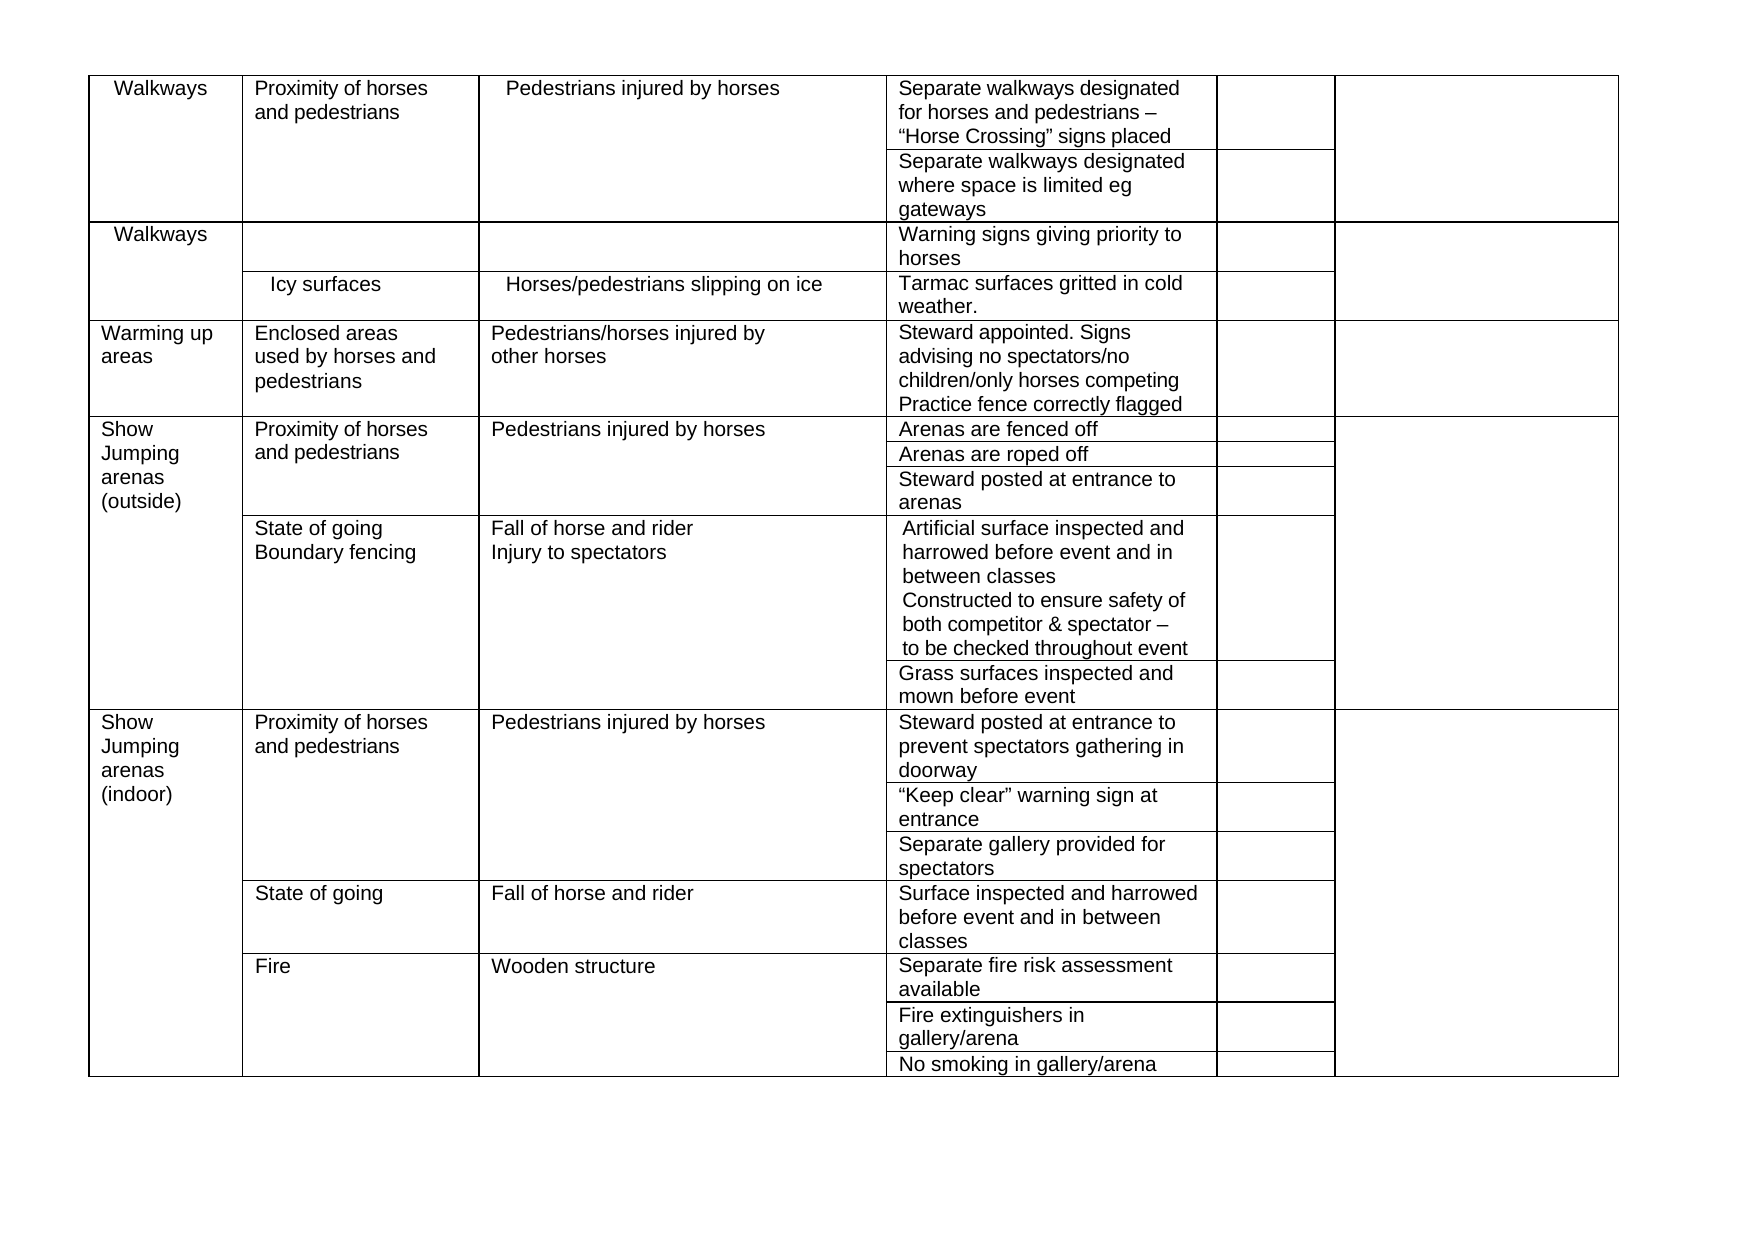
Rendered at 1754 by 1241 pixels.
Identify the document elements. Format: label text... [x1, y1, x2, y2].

table_cell Fall of horse and rider [480, 881, 886, 952]
table_cell [1336, 710, 1618, 1076]
table_cell [1218, 223, 1334, 271]
table_cell [1218, 442, 1334, 466]
table_cell [1218, 417, 1334, 441]
table_cell [1218, 1003, 1334, 1051]
table_header Proximity of horses and pedestrians [243, 76, 478, 221]
table_header Walkways [90, 76, 242, 221]
table_cell No smoking in gallery/arena [887, 1052, 1216, 1076]
table_cell [480, 223, 886, 271]
table_cell Enclosed areas used by horses and pedestrians [243, 321, 478, 416]
table_cell [1218, 710, 1334, 782]
table_cell Separate walkways designated where space is limited eg gateways [887, 150, 1216, 221]
table_cell Fire [243, 954, 478, 1076]
table_cell Horses/pedestrians slipping on ice [480, 272, 886, 319]
table_cell Artificial surface inspected and harrowed before event and in between classes Constructed to ensure safety of both competitor & spectator – to be checked throughout event [887, 516, 1216, 660]
table_cell Arenas are fenced off [887, 417, 1216, 441]
table_header [1218, 76, 1334, 148]
table_cell Icy surfaces [243, 272, 478, 319]
table_cell Arenas are roped off [887, 442, 1216, 466]
table_cell Walkways [90, 223, 242, 319]
table_header Pedestrians injured by horses [480, 76, 886, 221]
table_cell Warming up areas [90, 321, 242, 416]
table_cell Proximity of horses and pedestrians [243, 710, 478, 879]
table_cell [1218, 150, 1334, 221]
table_cell [1218, 1052, 1334, 1076]
table_cell Separate gallery provided for spectators [887, 832, 1216, 879]
table_cell Wooden structure [480, 954, 886, 1076]
table_cell “Keep clear” warning sign at entrance [887, 783, 1216, 831]
table_cell [1218, 516, 1334, 660]
table_cell Surface inspected and harrowed before event and in between classes [887, 881, 1216, 952]
table_cell Steward posted at entrance to prevent spectators gathering in doorway [887, 710, 1216, 782]
table_header [1336, 76, 1618, 221]
table_cell Proximity of horses and pedestrians [243, 417, 478, 515]
table_cell [1218, 321, 1334, 416]
table_cell [1218, 272, 1334, 319]
table_cell [1218, 467, 1334, 515]
table_cell Pedestrians/horses injured by other horses [480, 321, 886, 416]
table_cell [1218, 881, 1334, 952]
table_cell Steward posted at entrance to arenas [887, 467, 1216, 515]
table_cell [1218, 783, 1334, 831]
table_cell Show Jumping arenas (outside) [90, 417, 242, 709]
table_cell Fire extinguishers in gallery/arena [887, 1003, 1216, 1051]
table_cell [243, 223, 478, 271]
table_cell Show Jumping arenas (indoor) [90, 710, 242, 1076]
table_cell [1218, 832, 1334, 879]
table_cell [1218, 661, 1334, 709]
table_cell Grass surfaces inspected and mown before event [887, 661, 1216, 709]
table_cell State of going Boundary fencing [243, 516, 478, 709]
table_cell Pedestrians injured by horses [480, 417, 886, 515]
table_cell [1336, 321, 1618, 416]
table_header Separate walkways designated for horses and pedestrians – “Horse Crossing” signs placed [887, 76, 1216, 148]
table_cell Fall of horse and rider Injury to spectators [480, 516, 886, 709]
table_cell Steward appointed. Signs advising no spectators/no children/only horses competing Practice fence correctly flagged [887, 321, 1216, 416]
table_cell [1336, 417, 1618, 709]
table_cell [1336, 223, 1618, 319]
table_cell Warning signs giving priority to horses [887, 223, 1216, 271]
table_cell Pedestrians injured by horses [480, 710, 886, 879]
table_cell Separate fire risk assessment available [887, 954, 1216, 1001]
table_cell Tarmac surfaces gritted in cold weather. [887, 272, 1216, 319]
table_cell [1218, 954, 1334, 1001]
table_cell State of going [243, 881, 478, 952]
